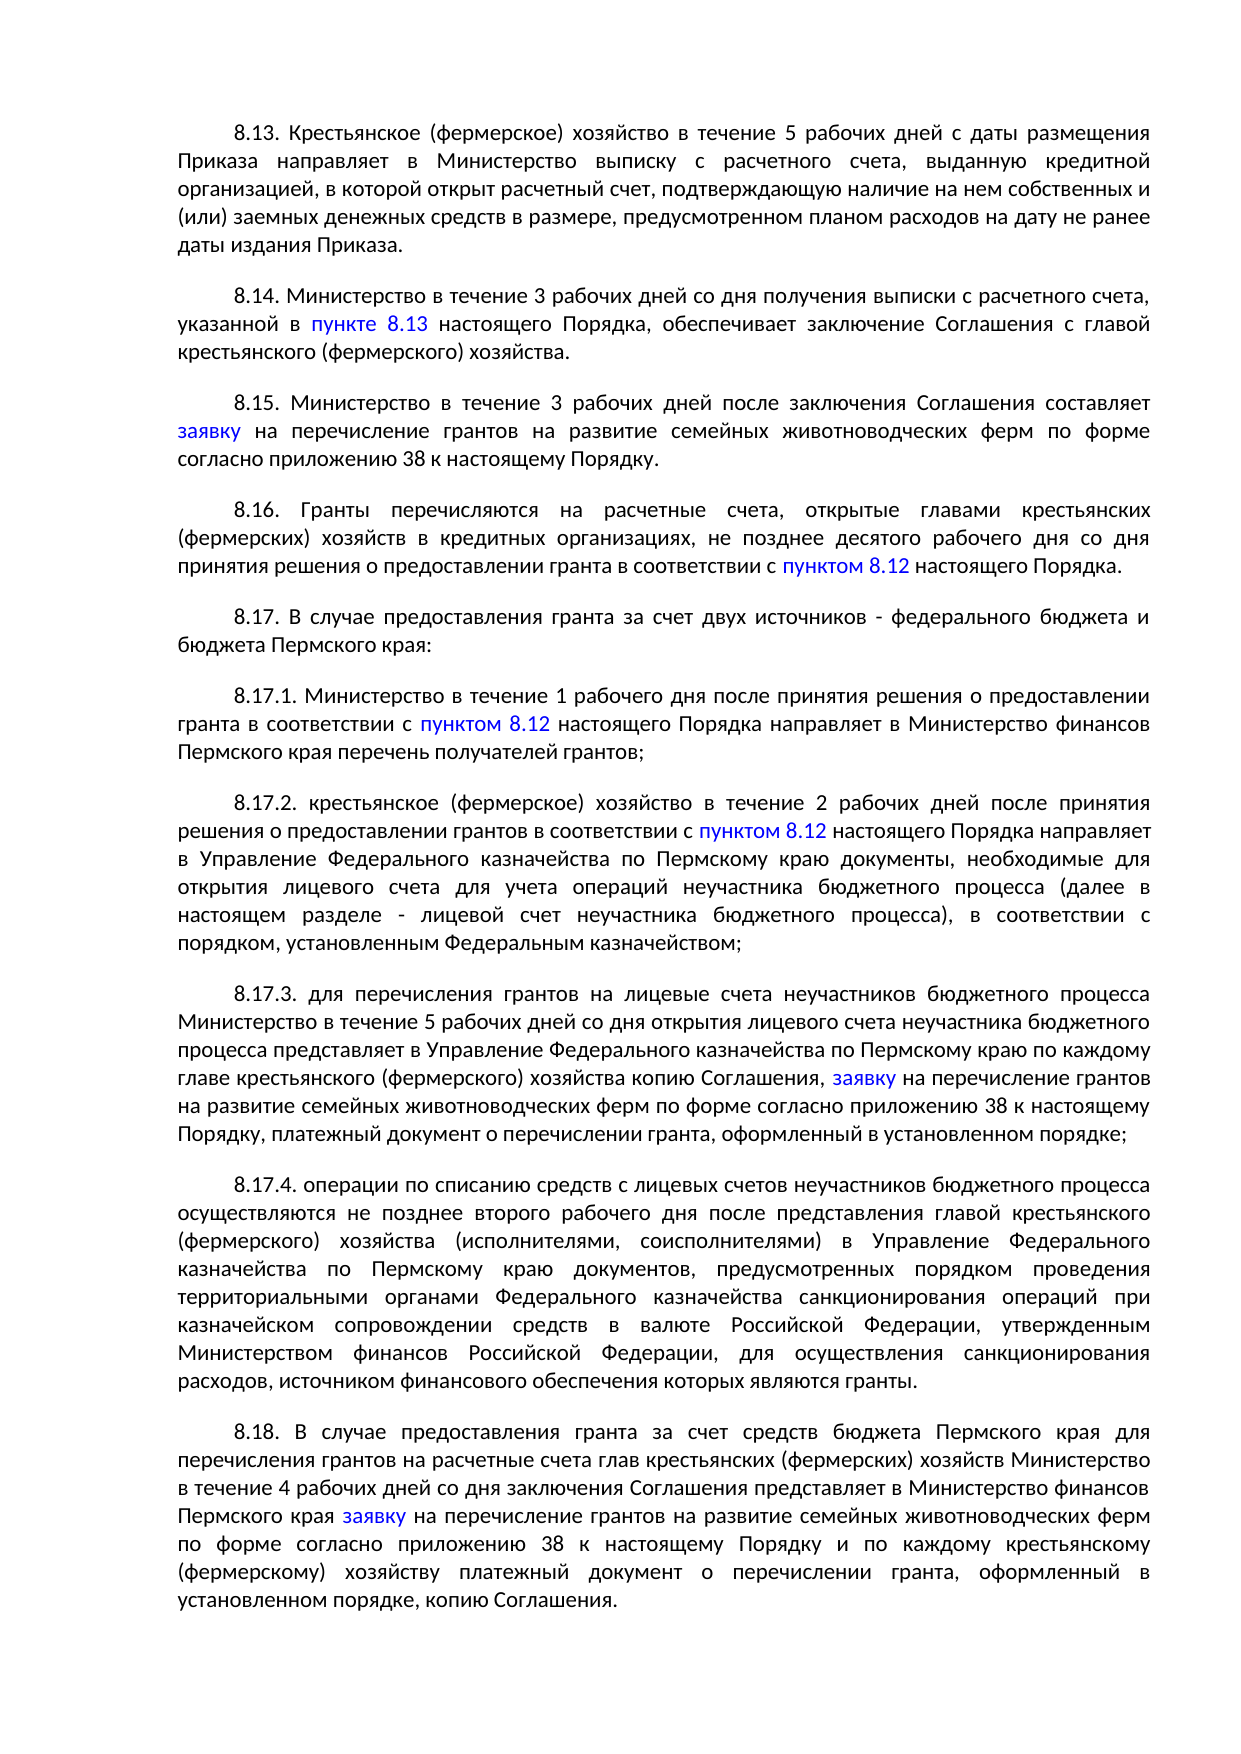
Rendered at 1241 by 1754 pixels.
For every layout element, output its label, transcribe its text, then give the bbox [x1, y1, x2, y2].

text 8.17.2. крестьянское (фермерское) хозяйство в течение 2 рабочих дней после принятия решения о предоставлении грантов в соответствии с пунктом 8.12 настоящего Порядка направляет в Управление Федерального казначейства по Пермскому краю документы, необходимые для открытия лицевого счета для учета операций неучастника бюджетного процесса (далее в настоящем разделе - лицевой счет неучастника бюджетного процесса), в соответствии с порядком, установленным Федеральным казначейством; [177, 788, 1152, 956]
text 8.13. Крестьянское (фермерское) хозяйство в течение 5 рабочих дней с даты размещения Приказа направляет в Министерство выписку с расчетного счета, выданную кредитной организацией, в которой открыт расчетный счет, подтверждающую наличие на нем собственных и (или) заемных денежных средств в размере, предусмотренном планом расходов на дату не ранее даты издания Приказа. [177, 118, 1152, 258]
text 8.17.3. для перечисления грантов на лицевые счета неучастников бюджетного процесса Министерство в течение 5 рабочих дней со дня открытия лицевого счета неучастника бюджетного процесса представляет в Управление Федерального казначейства по Пермскому краю по каждому главе крестьянского (фермерского) хозяйства копию Соглашения, заявку на перечисление грантов на развитие семейных животноводческих ферм по форме согласно приложению 38 к настоящему Порядку, платежный документ о перечислении гранта, оформленный в установленном порядке; [177, 979, 1152, 1147]
text 8.17.1. Министерство в течение 1 рабочего дня после принятия решения о предоставлении гранта в соответствии с пунктом 8.12 настоящего Порядка направляет в Министерство финансов Пермского края перечень получателей грантов; [177, 681, 1152, 765]
text 8.16. Гранты перечисляются на расчетные счета, открытые главами крестьянских (фермерских) хозяйств в кредитных организациях, не позднее десятого рабочего дня со дня принятия решения о предоставлении гранта в соответствии с пунктом 8.12 настоящего Порядка. [177, 495, 1152, 579]
text 8.18. В случае предоставления гранта за счет средств бюджета Пермского края для перечисления грантов на расчетные счета глав крестьянских (фермерских) хозяйств Министерство в течение 4 рабочих дней со дня заключения Соглашения представляет в Министерство финансов Пермского края заявку на перечисление грантов на развитие семейных животноводческих ферм по форме согласно приложению 38 к настоящему Порядку и по каждому крестьянскому (фермерскому) хозяйству платежный документ о перечислении гранта, оформленный в установленном порядке, копию Соглашения. [177, 1417, 1152, 1613]
text 8.14. Министерство в течение 3 рабочих дней со дня получения выписки с расчетного счета, указанной в пункте 8.13 настоящего Порядка, обеспечивает заключение Соглашения с главой крестьянского (фермерского) хозяйства. [177, 281, 1152, 365]
text 8.17.4. операции по списанию средств с лицевых счетов неучастников бюджетного процесса осуществляются не позднее второго рабочего дня после представления главой крестьянского (фермерского) хозяйства (исполнителями, соисполнителями) в Управление Федерального казначейства по Пермскому краю документов, предусмотренных порядком проведения территориальными органами Федерального казначейства санкционирования операций при казначейском сопровождении средств в валюте Российской Федерации, утвержденным Министерством финансов Российской Федерации, для осуществления санкционирования расходов, источником финансового обеспечения которых являются гранты. [177, 1170, 1152, 1394]
text 8.17. В случае предоставления гранта за счет двух источников - федерального бюджета и бюджета Пермского края: [177, 602, 1152, 658]
text 8.15. Министерство в течение 3 рабочих дней после заключения Соглашения составляет заявку на перечисление грантов на развитие семейных животноводческих ферм по форме согласно приложению 38 к настоящему Порядку. [177, 388, 1152, 472]
